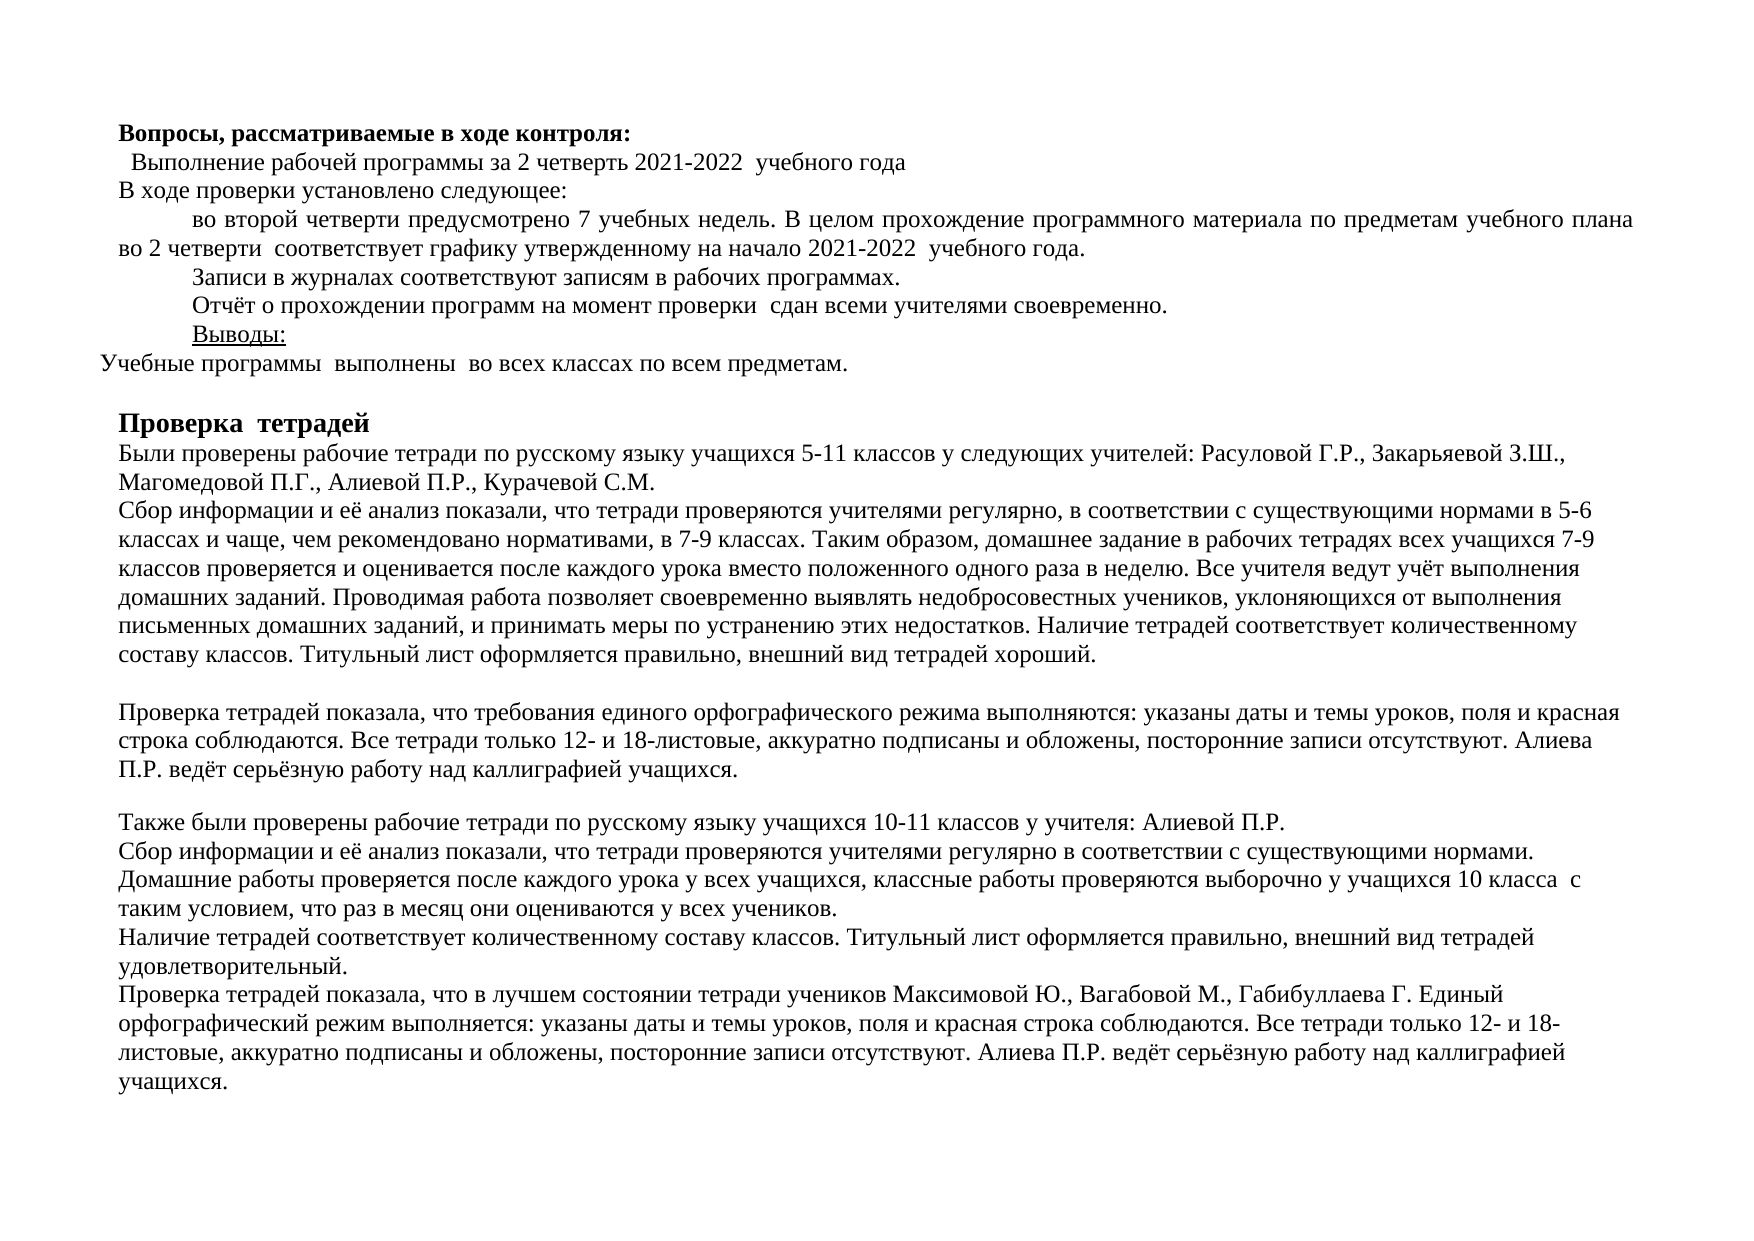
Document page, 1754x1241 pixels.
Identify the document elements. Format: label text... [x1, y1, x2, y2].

text Вопросы, рассматриваемые в ходе контроля: [118, 118, 1636, 147]
text В ходе проверки установлено следующее: [118, 176, 1636, 204]
text Наличие тетрадей соответствует количественному составу классов. Титульный лист оформляется правильно, внешний вид тетрадей удовлетворительный. Проверка тетрадей показала, что в лучшем состоянии тетради учеников Максимовой Ю., Вагабовой М., Габибуллаева Г. Единый орфографический режим выполняется: указаны даты и темы уроков, поля и красная строка соблюдаются. Все тетради только 12- и 18-листовые, аккуратно подписаны и обложены, посторонние записи отсутствуют. Алиева П.Р. ведёт серьёзную работу над каллиграфией учащихся. [118, 922, 1636, 1118]
text во второй четверти предусмотрено 7 учебных недель. В целом прохождение программного материала по предметам учебного плана во 2 четверти соответствует графику утвержденному на начало 2021-2022 учебного года. [118, 204, 1636, 262]
text Выполнение рабочей программы за 2 четверть 2021-2022 учебного года [118, 147, 1636, 176]
text Учебные программы выполнены во всех классах по всем предметам. [81, 348, 1636, 377]
text Проверка тетрадей Были проверены рабочие тетради по русскому языку учащихся 5-11 классов у следующих учителей: Расуловой Г.Р., Закарьяевой З.Ш., Магомедовой П.Г., Алиевой П.Р., Курачевой С.М. Сбор информации и её анализ показали, что тетради проверяются учителями регулярно, в соответствии с существующими нормами в 5-6 классах и чаще, чем рекомендовано нормативами, в 7-9 классах. Таким образом, домашнее задание в рабочих тетрадях всех учащихся 7-9 классов проверяется и оценивается после каждого урока вместо положенного одного раза в неделю. Все учителя ведут учёт выполнения домашних заданий. Проводимая работа позволяет своевременно выявлять недобросовестных учеников, уклоняющихся от выполнения письменных домашних заданий, и принимать меры по устранению этих недостатков. Наличие тетрадей соответствует количественному составу классов. Титульный лист оформляется правильно, внешний вид тетрадей хороший. Проверка тетрадей показала, что требования единого орфографического режима выполняются: указаны даты и темы уроков, поля и красная строка соблюдаются. Все тетради только 12- и 18-листовые, аккуратно подписаны и обложены, посторонние записи отсутствуют. Алиева П.Р. ведёт серьёзную работу над каллиграфией учащихся. [118, 406, 1636, 807]
text Записи в журналах соответствуют записям в рабочих программах. [118, 262, 1636, 291]
text Отчёт о прохождении программ на момент проверки сдан всеми учителями своевременно. [118, 291, 1636, 319]
text Также были проверены рабочие тетради по русскому языку учащихся 10-11 классов у учителя: Алиевой П.Р. Сбор информации и её анализ показали, что тетради проверяются учителями регулярно в соответствии с существующими нормами. Домашние работы проверяется после каждого урока у всех учащихся, классные работы проверяются выборочно у учащихся 10 класса с таким условием, что раз в месяц они оцениваются у всех учеников. [118, 807, 1636, 922]
text Выводы: [118, 319, 1636, 348]
